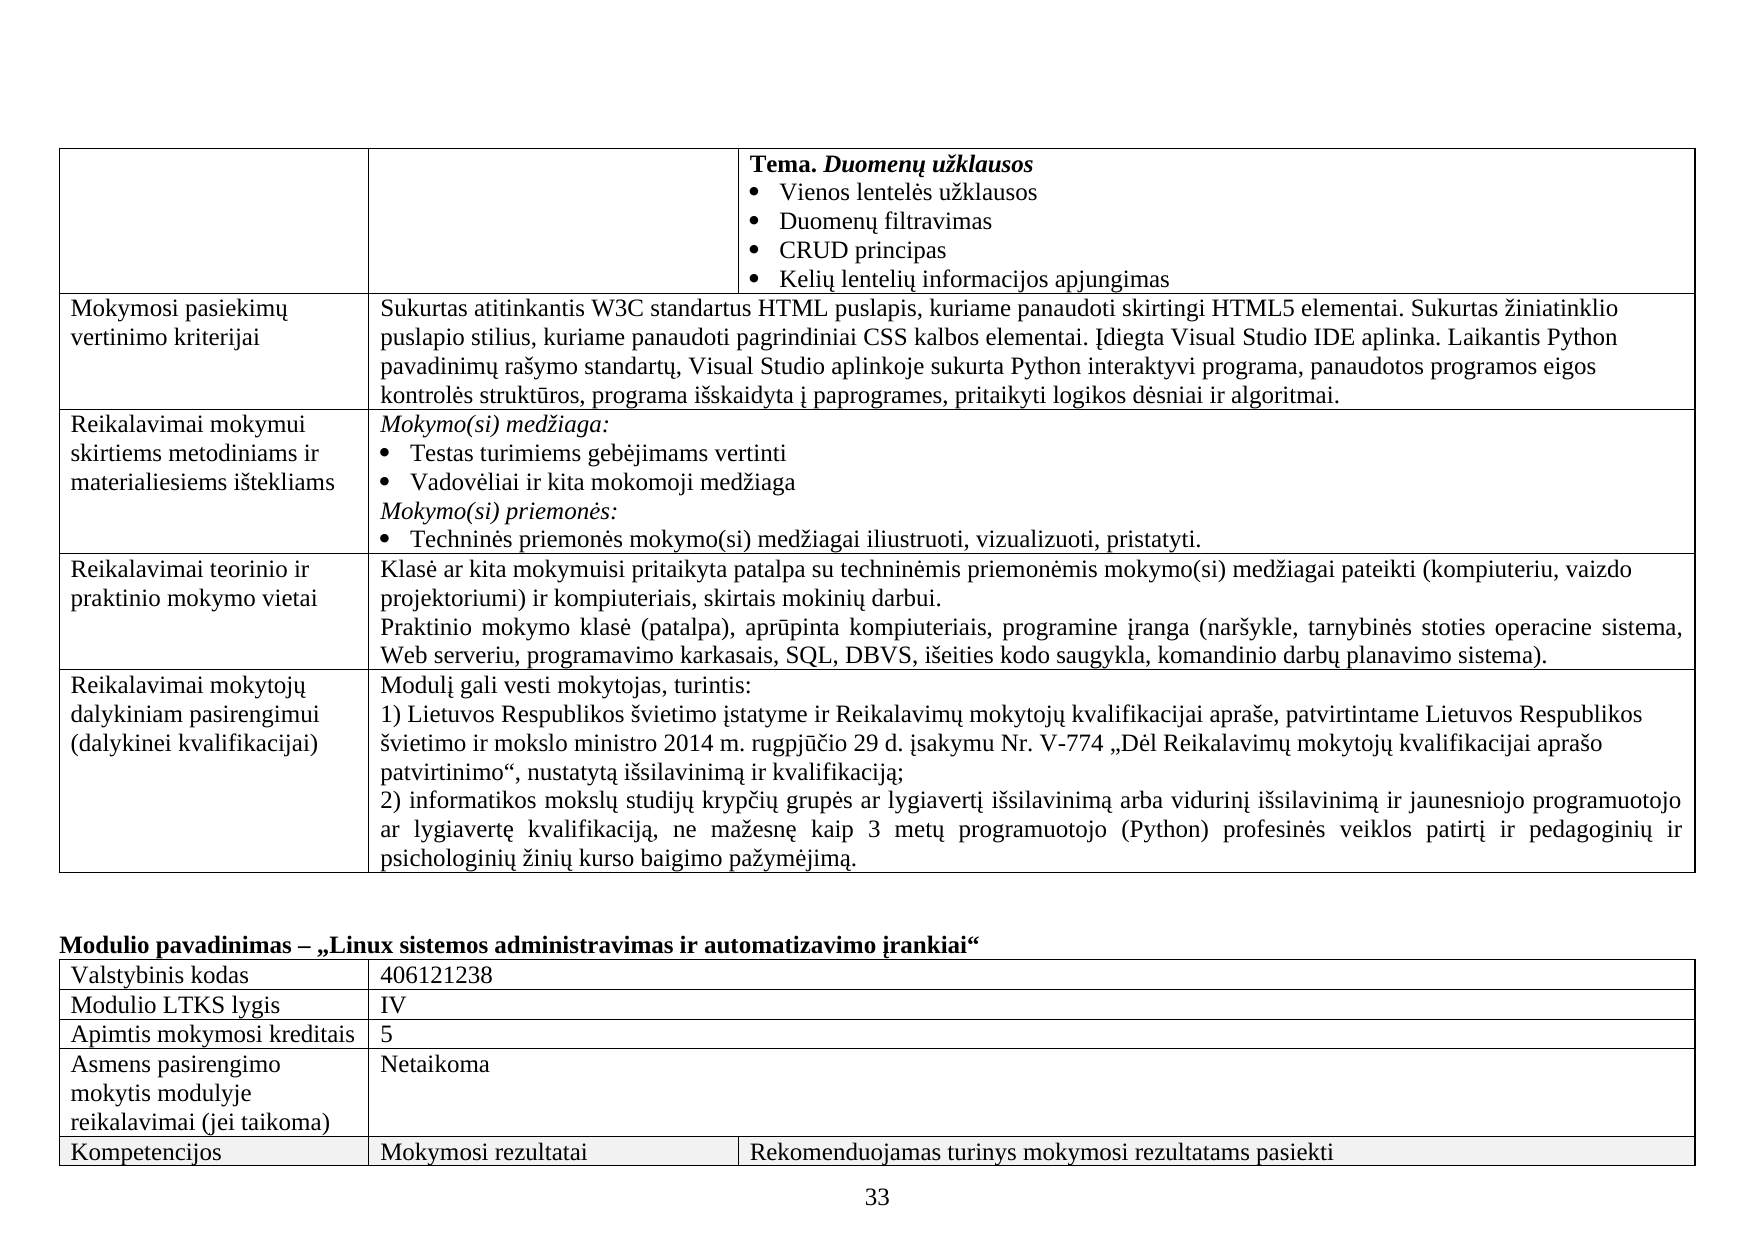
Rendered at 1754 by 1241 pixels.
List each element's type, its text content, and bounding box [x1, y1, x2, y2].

text Modulio pavadinimas – „Linux sistemos administravimas ir automatizavimo įrankiai“ [59, 930, 1695, 959]
table_cell Klasė ar kita mokymuisi pritaikyta patalpa su techninėmis priemonėmis mokymo(si) medžiagai pateikti (kompiuteriu, vaizdo projektoriumi) ir kompiuteriais, skirtais mokinių darbui. Praktinio mokymo klasė (patalpa), aprūpinta kompiuteriais, programine įranga (naršykle, tarnybinės stoties operacine sistema, Web serveriu, programavimo karkasais, SQL, DBVS, išeities kodo saugykla, komandinio darbų planavimo sistema). [369, 554, 1694, 669]
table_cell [739, 149, 1694, 292]
table_cell Modulio LTKS lygis [60, 990, 368, 1018]
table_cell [369, 149, 738, 292]
table_cell Mokymosi rezultatai [369, 1137, 738, 1165]
table_cell 5 [369, 1020, 1694, 1048]
table_cell Reikalavimai mokytojų dalykiniam pasirengimui (dalykinei kvalifikacijai) [60, 670, 368, 872]
table_cell Reikalavimai mokymui skirtiems metodiniams ir materialiesiems ištekliams [60, 410, 368, 553]
table_cell Apimtis mokymosi kreditais [60, 1020, 368, 1048]
table_cell Kompetencijos [60, 1137, 368, 1165]
table_cell Sukurtas atitinkantis W3C standartus HTML puslapis, kuriame panaudoti skirtingi HTML5 elementai. Sukurtas žiniatinklio puslapio stilius, kuriame panaudoti pagrindiniai CSS kalbos elementai. Įdiegta Visual Studio IDE aplinka. Laikantis Python pavadinimų rašymo standartų, Visual Studio aplinkoje sukurta Python interaktyvi programa, panaudotos programos eigos kontrolės struktūros, programa išskaidyta į paprogrames, pritaikyti logikos dėsniai ir algoritmai. [369, 294, 1694, 408]
table_header 406121238 [369, 960, 1694, 989]
table_cell Modulį gali vesti mokytojas, turintis: 1) Lietuvos Respublikos švietimo įstatyme ir Reikalavimų mokytojų kvalifikacijai apraše, patvirtintame Lietuvos Respublikos švietimo ir mokslo ministro 2014 m. rugpjūčio 29 d. įsakymu Nr. V-774 „Dėl Reikalavimų mokytojų kvalifikacijai aprašo patvirtinimo“, nustatytą išsilavinimą ir kvalifikaciją; 2) informatikos mokslų studijų krypčių grupės ar lygiavertį išsilavinimą arba vidurinį išsilavinimą ir jaunesniojo programuotojo ar lygiavertę kvalifikaciją, ne mažesnę kaip 3 metų programuotojo (Python) profesinės veiklos patirtį ir pedagoginių ir psichologinių žinių kurso baigimo pažymėjimą. [369, 670, 1694, 872]
table_cell Asmens pasirengimo mokytis modulyje reikalavimai (jei taikoma) [60, 1049, 368, 1136]
table_cell Netaikoma [369, 1049, 1694, 1136]
table_cell Reikalavimai teorinio ir praktinio mokymo vietai [60, 554, 368, 669]
table_cell Mokymo(si) medžiaga: Testas turimiems gebėjimams vertinti Vadovėliai ir kita mokomoji medžiaga Mokymo(si) priemonės: Techninės priemonės mokymo(si) medžiagai iliustruoti, vizualizuoti, pristatyti. [369, 410, 1694, 553]
table_cell Rekomenduojamas turinys mokymosi rezultatams pasiekti [739, 1137, 1694, 1165]
table_cell IV [369, 990, 1694, 1018]
table_cell Mokymosi pasiekimų vertinimo kriterijai [60, 294, 368, 408]
table_header Valstybinis kodas [60, 960, 368, 989]
